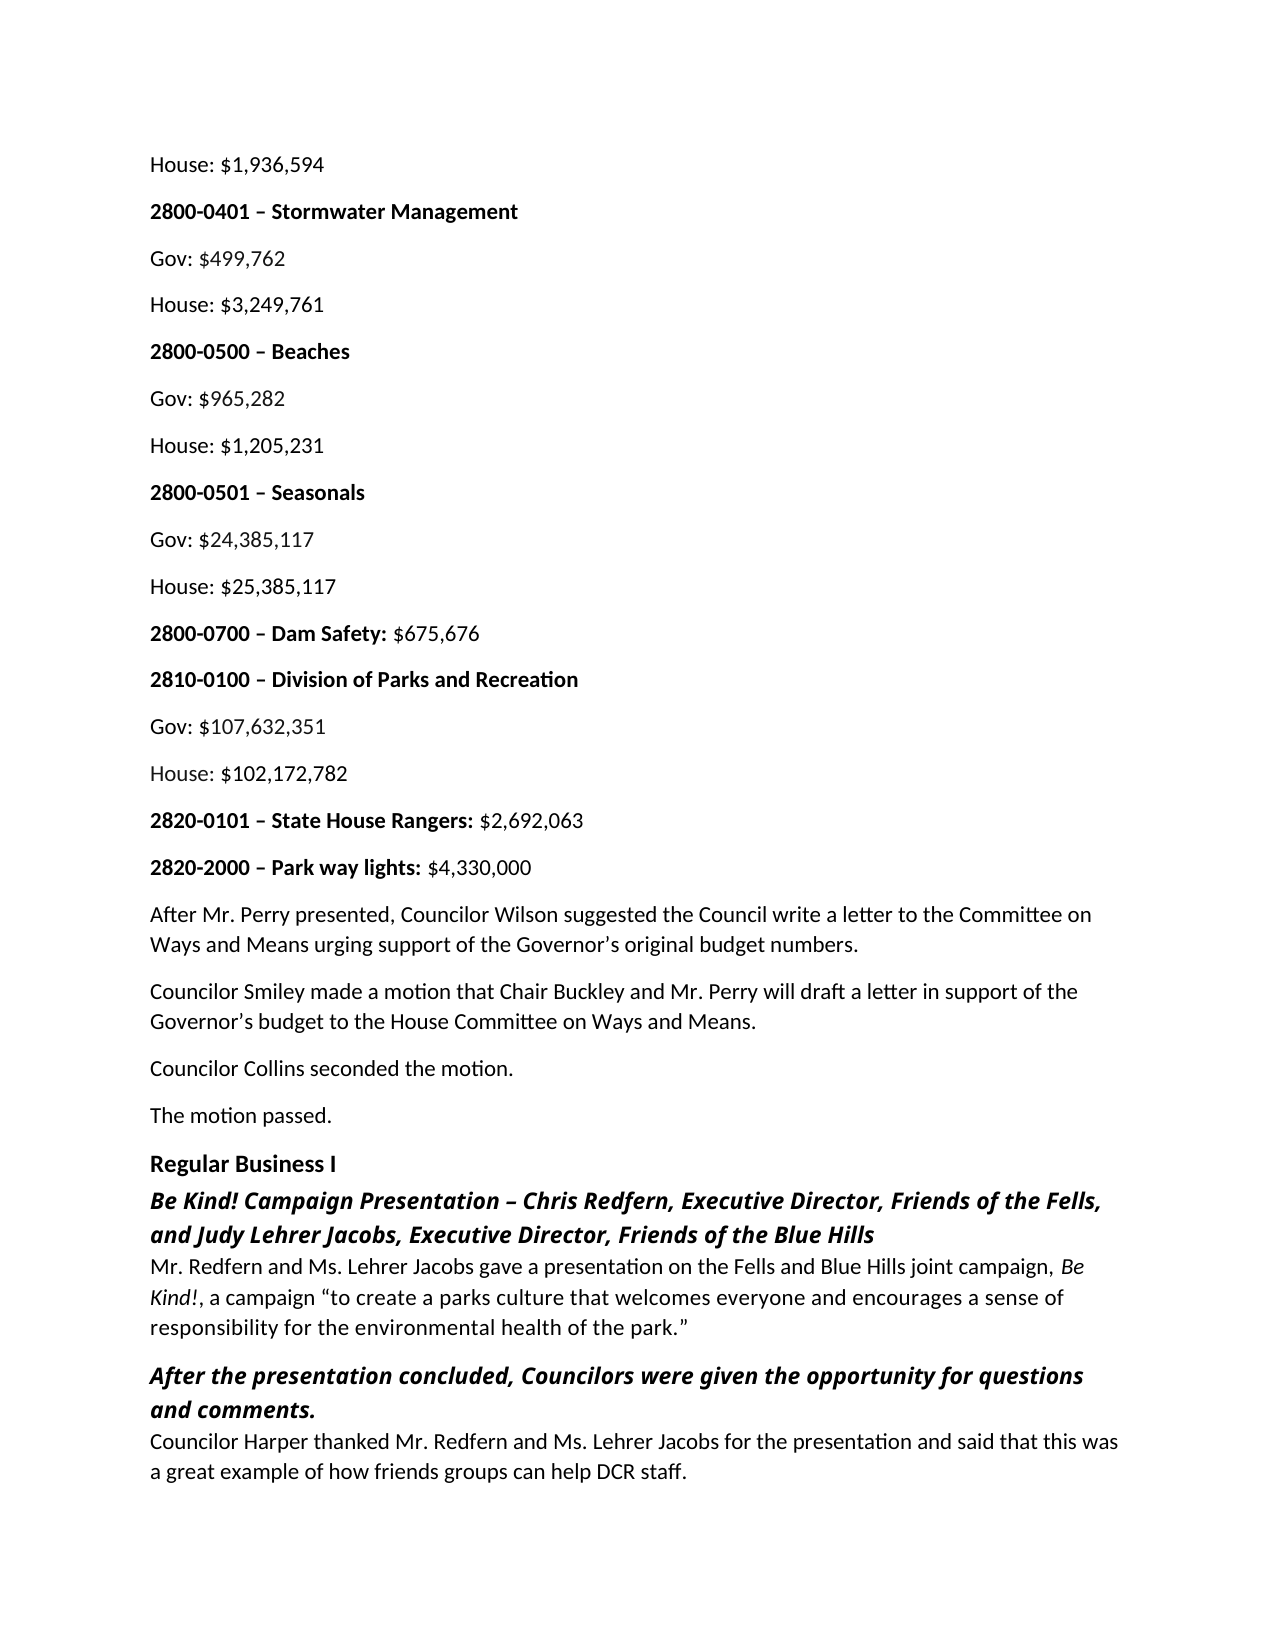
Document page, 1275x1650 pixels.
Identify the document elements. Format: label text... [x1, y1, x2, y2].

text House: $102,172,782 [150, 759, 1125, 787]
text House: $1,936,594 [150, 150, 1125, 178]
text After Mr. Perry presented, Councilor Wilson suggested the Council write a letter to the Committee on Ways and Means urging support of the Governor’s original budget numbers. [150, 900, 1125, 958]
text 2820-0101 – State House Rangers: $2,692,063 [150, 806, 1125, 834]
text 2810-0100 – Division of Parks and Recreation [150, 666, 1125, 694]
text 2800-0401 – Stormwater Management [150, 197, 1125, 225]
text 2800-0700 – Dam Safety: $675,676 [150, 619, 1125, 647]
text Gov: $24,385,117 [150, 525, 1125, 553]
text Councilor Collins seconded the motion. [150, 1054, 1125, 1082]
text Councilor Smiley made a motion that Chair Buckley and Mr. Perry will draft a letter in support of the Governor’s budget to the House Committee on Ways and Means. [150, 977, 1125, 1035]
subtitle After the presentation concluded, Councilors were given the opportunity for questions and comments. [150, 1360, 1125, 1425]
text Gov: $107,632,351 [150, 712, 1125, 741]
text 2820-2000 – Park way lights: $4,330,000 [150, 853, 1125, 881]
text The motion passed. [150, 1101, 1125, 1129]
text Gov: $499,762 [150, 244, 1125, 272]
text House: $3,249,761 [150, 291, 1125, 319]
text Gov: $965,282 [150, 384, 1125, 412]
subtitle Be Kind! Campaign Presentation – Chris Redfern, Executive Director, Friends of the Fells, and Judy Lehrer Jacobs, Executive Director, Friends of the Blue Hills [150, 1185, 1125, 1250]
text Councilor Harper thanked Mr. Redfern and Ms. Lehrer Jacobs for the presentation and said that this was a great example of how friends groups can help DCR staff. [150, 1427, 1125, 1486]
text House: $1,205,231 [150, 431, 1125, 459]
text Mr. Redfern and Ms. Lehrer Jacobs gave a presentation on the Fells and Blue Hills joint campaign, Be Kind!, a campaign “to create a parks culture that welcomes everyone and encourages a sense of responsibility for the environmental health of the park.” [150, 1252, 1125, 1341]
subtitle Regular Business I [150, 1148, 1125, 1178]
text 2800-0501 – Seasonals [150, 478, 1125, 506]
text House: $25,385,117 [150, 572, 1125, 600]
text 2800-0500 – Beaches [150, 337, 1125, 366]
